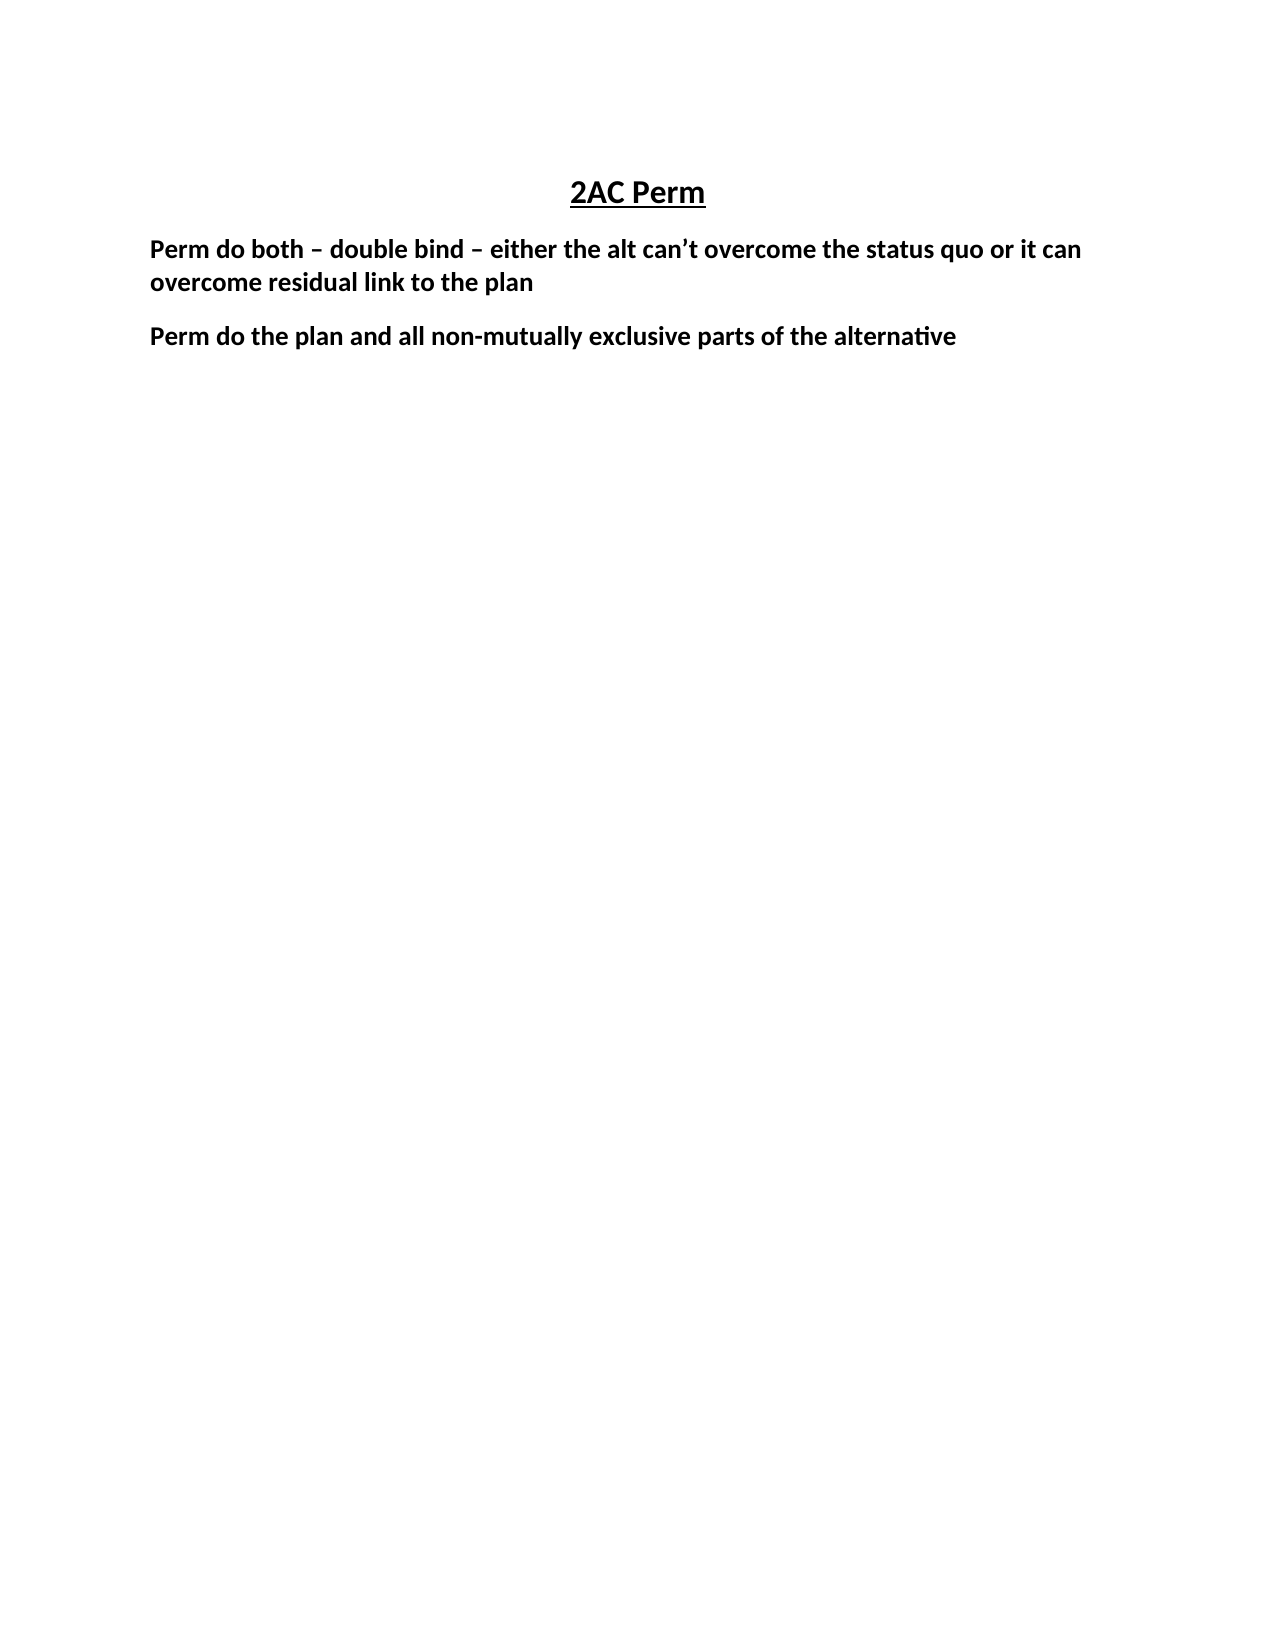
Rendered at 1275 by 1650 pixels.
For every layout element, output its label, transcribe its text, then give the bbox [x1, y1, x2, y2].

subtitle Perm do the plan and all non-mutually exclusive parts of the alternative [150, 319, 1125, 352]
subtitle Perm do both – double bind – either the alt can’t overcome the status quo or it can overcome residual link to the plan [150, 232, 1125, 298]
subtitle 2AC Perm [150, 171, 1125, 212]
